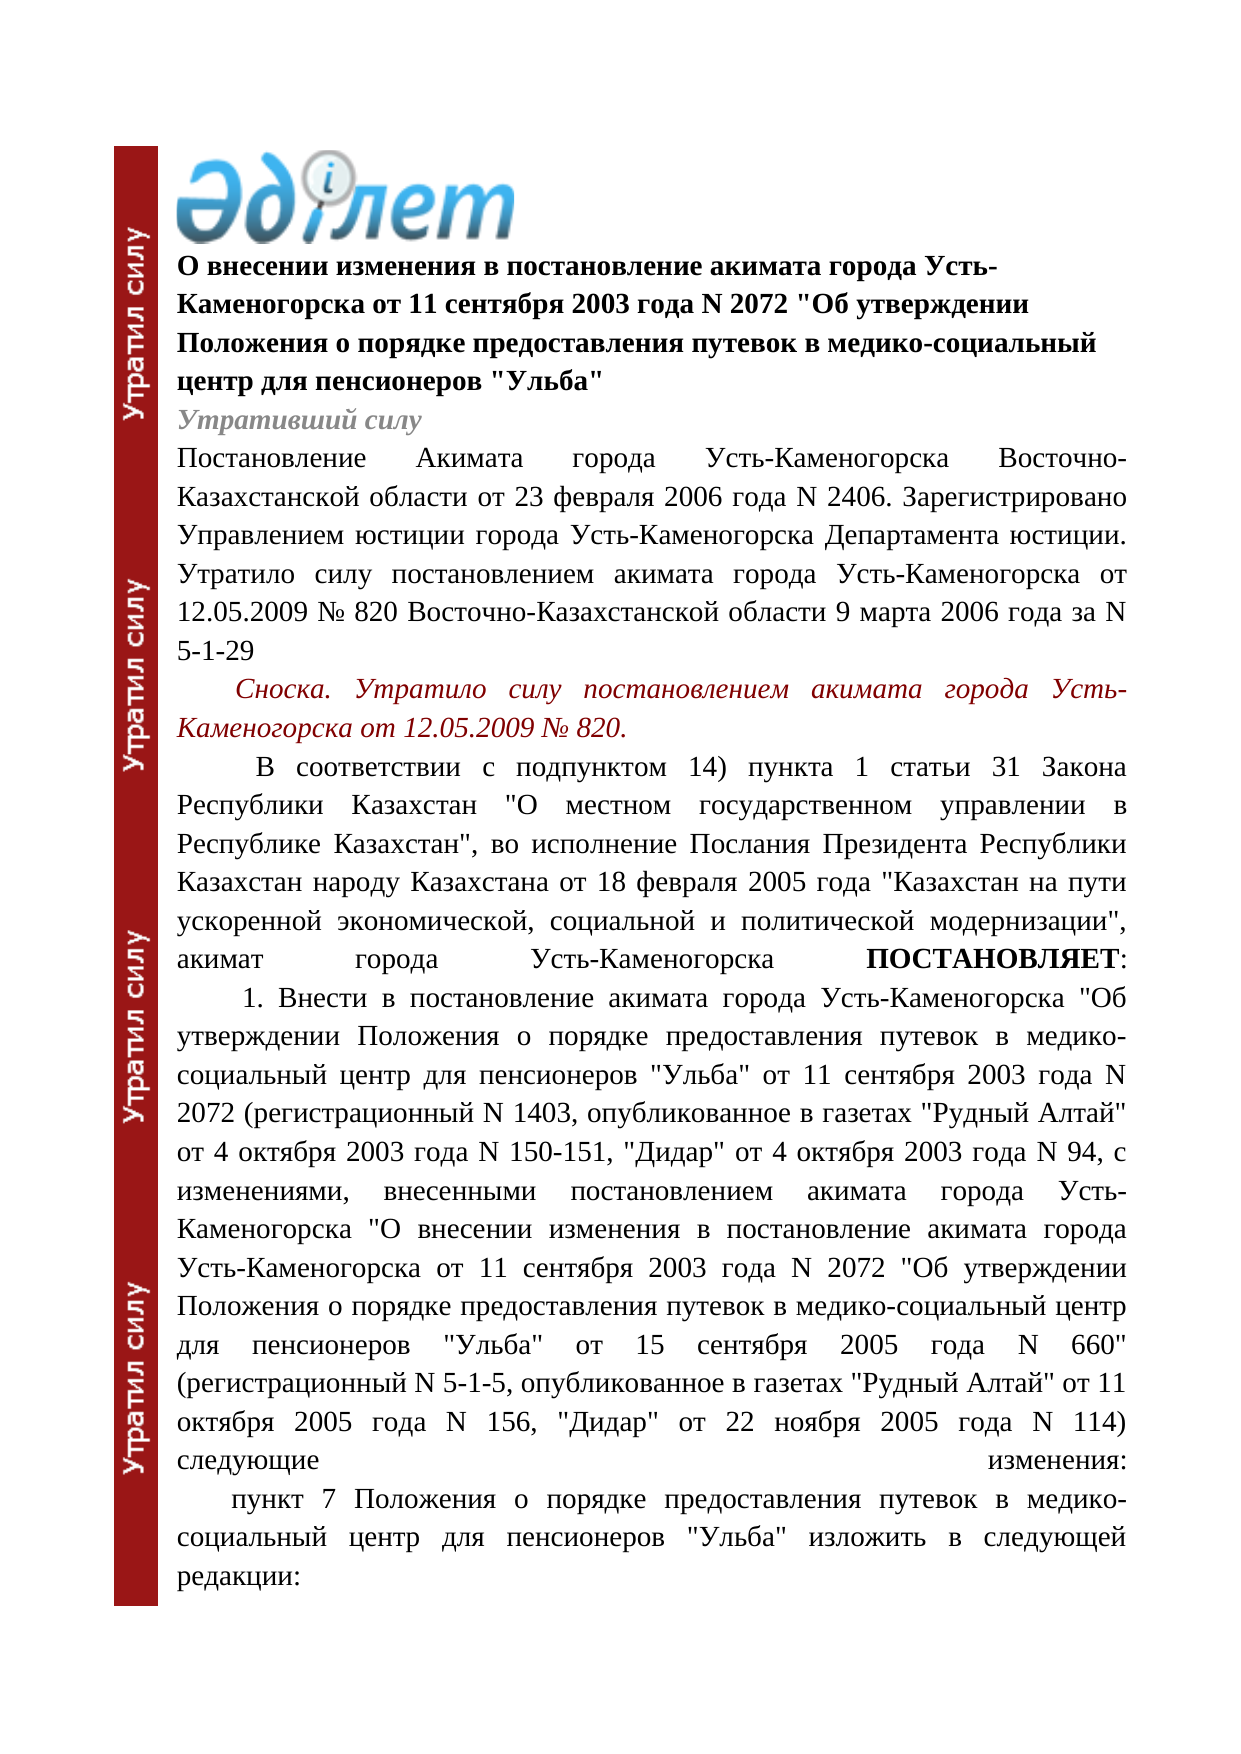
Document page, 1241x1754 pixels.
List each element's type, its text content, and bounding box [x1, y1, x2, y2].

text О внесении изменения в постановление акимата города Усть-Каменогорска от 11 сентября 2003 года N 2072 "Об утверждении Положения о порядке предоставления путевок в медико-социальный центр для пенсионеров "Ульба" [112, 248, 1128, 397]
picture [114, 397, 158, 402]
text Утративший силу [112, 402, 1128, 435]
picture [114, 1592, 158, 1606]
picture [114, 146, 158, 248]
picture [114, 667, 158, 672]
picture [176, 150, 515, 244]
text Постановление Акимата города Усть-Каменогорска Восточно-Казахстанской области от 23 февраля 2006 года N 2406. Зарегистрировано Управлением юстиции города Усть-Каменогорска Департамента юстиции. Утратило силу постановлением акимата города Усть-Каменогорска от 12.05.2009 № 820 Восточно-Казахстанской области 9 марта 2006 года за N 5-1-29 [112, 440, 1128, 667]
text Сноска. Утратило силу постановлением акимата города Усть-Каменогорска от 12.05.2009 № 820. [112, 672, 1128, 744]
picture [114, 744, 158, 749]
picture [114, 435, 158, 440]
